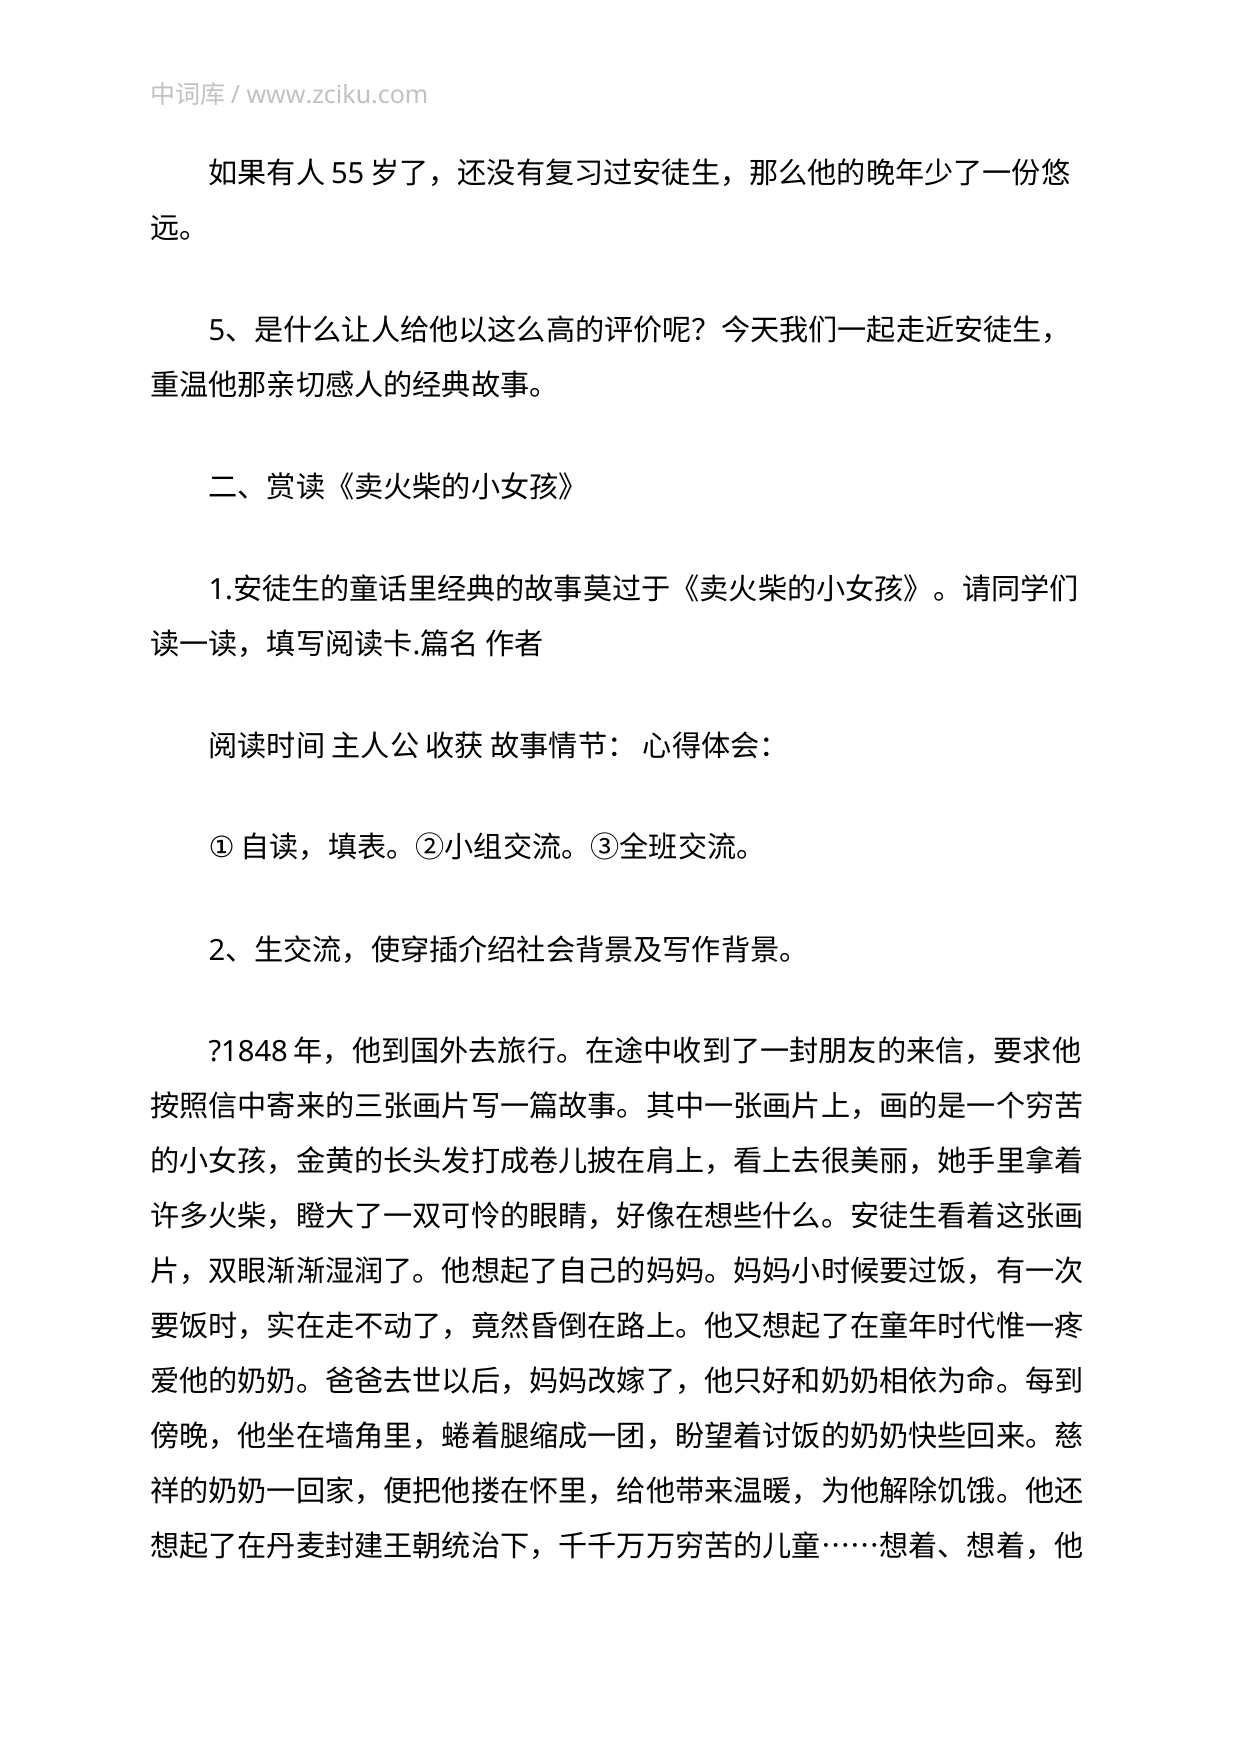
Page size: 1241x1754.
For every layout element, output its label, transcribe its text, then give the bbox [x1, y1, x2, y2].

text 2、生交流，使穿插介绍社会背景及写作背景。 [150, 926, 1090, 968]
text 二、赏读《卖火柴的小女孩》 [150, 463, 1090, 506]
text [150, 1028, 1090, 1564]
text 阅读时间 主人公 收获 故事情节： 心得体会： [150, 722, 1090, 764]
text ①自读，填表。②小组交流。③全班交流。 [150, 824, 1090, 866]
text 如果有人55岁了，还没有复习过安徒生，那么他的晚年少了一份悠远。 [150, 150, 1090, 247]
text 5、是什么让人给他以这么高的评价呢？今天我们一起走近安徒生，重温他那亲切感人的经典故事。 [150, 307, 1090, 404]
text 1.安徒生的童话里经典的故事莫过于《卖火柴的小女孩》。请同学们读一读，填写阅读卡.篇名 作者 [150, 565, 1090, 663]
